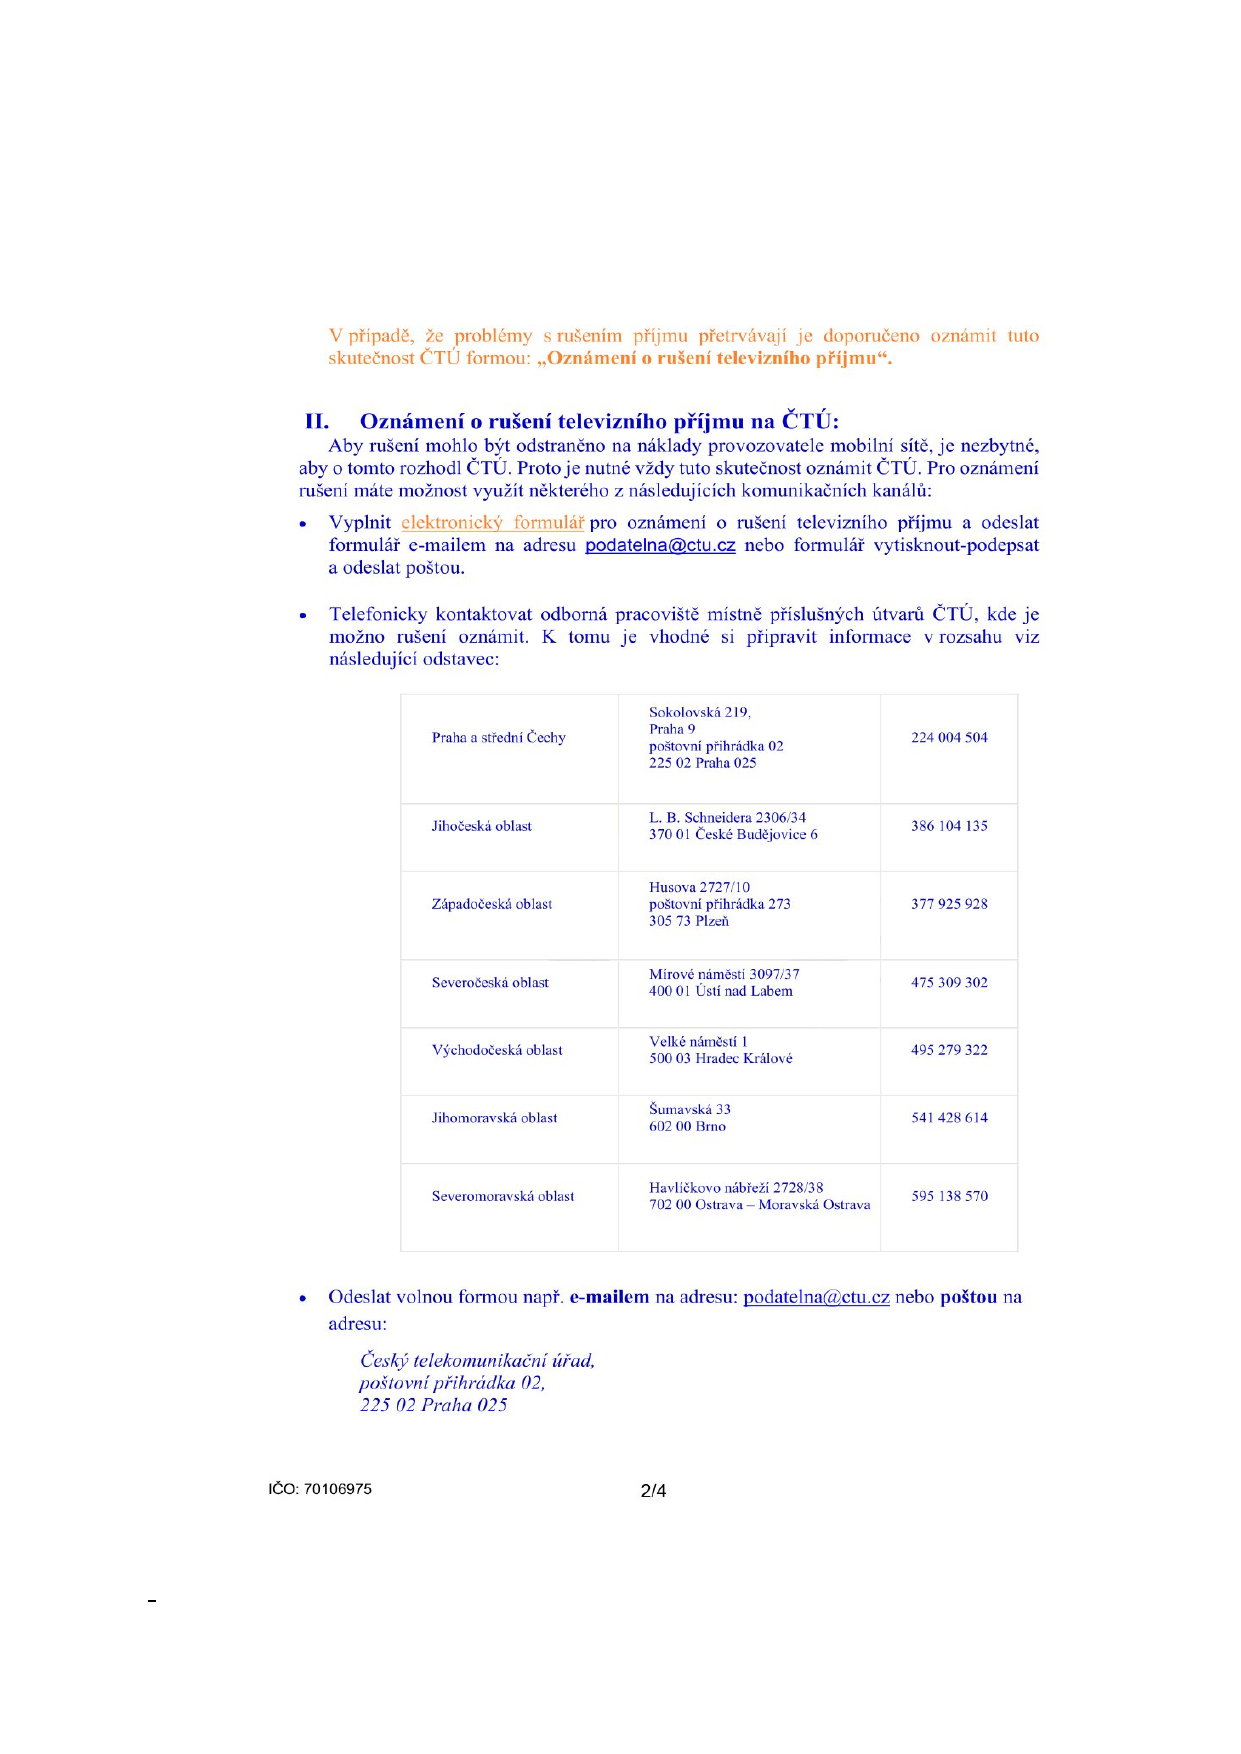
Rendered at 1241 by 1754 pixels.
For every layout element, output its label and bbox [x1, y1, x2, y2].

picture [147, 208, 1159, 1574]
